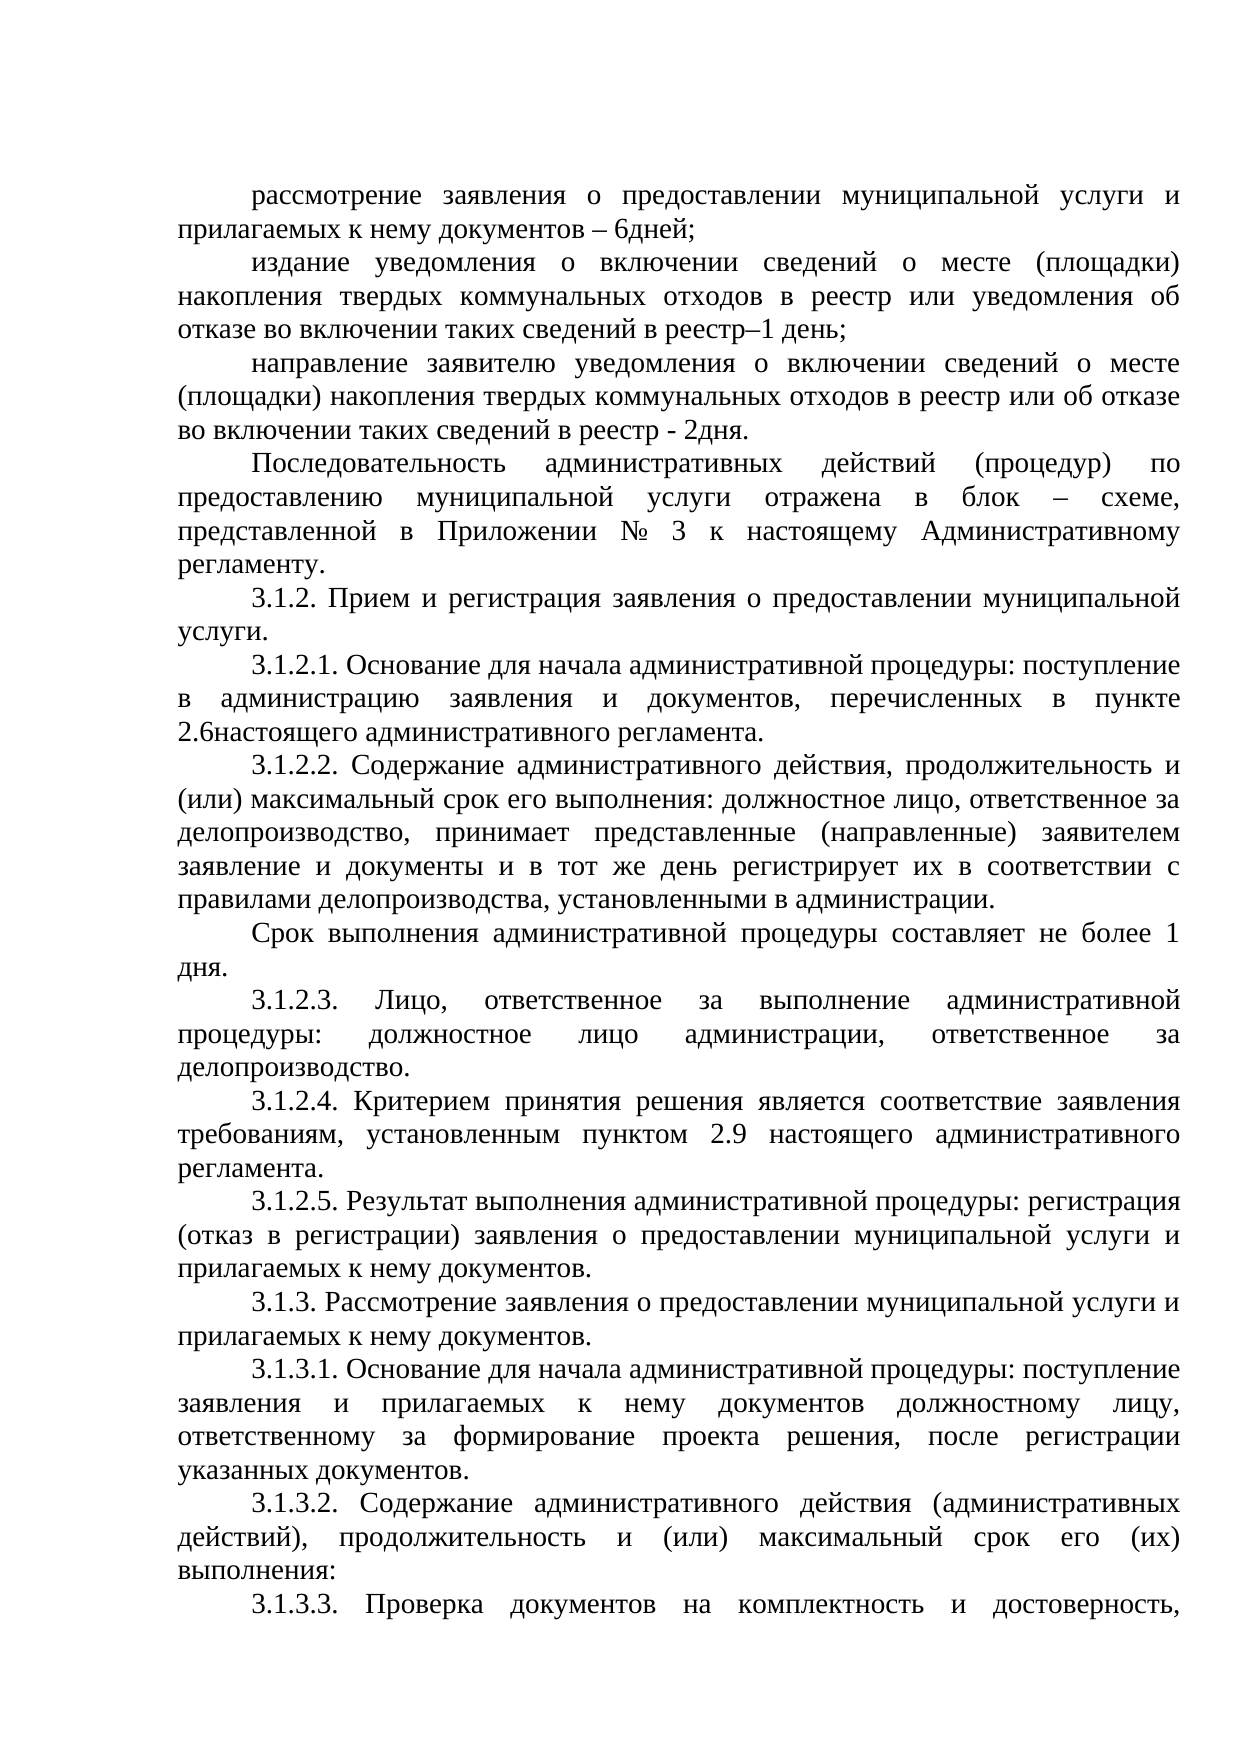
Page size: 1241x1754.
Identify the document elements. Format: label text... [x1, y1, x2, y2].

text Срок выполнения административной процедуры составляет не более 1 дня. [177, 915, 1181, 982]
text 3.1.2.1. Основание для начала административной процедуры: поступление в администрацию заявления и документов, перечисленных в пункте 2.6настоящего административного регламента. [177, 647, 1181, 747]
title 3.1.2.2. Содержание административного действия, продолжительность и (или) максимальный срок его выполнения: должностное лицо, ответственное за делопроизводство, принимает представленные (направленные) заявителем заявление и документы и в тот же день регистрирует их в соответствии с правилами делопроизводства, установленными в администрации. [177, 747, 1181, 915]
text Последовательность административных действий (процедур) по предоставлению муниципальной услуги отражена в блок – схеме, представленной в Приложении № 3 к настоящему Административному регламенту. [177, 446, 1181, 580]
title 3.1.3.1. Основание для начала административной процедуры: поступление заявления и прилагаемых к нему документов должностному лицу, ответственному за формирование проекта решения, после регистрации указанных документов. [177, 1351, 1181, 1485]
text издание уведомления о включении сведений о месте (площадки) накопления твердых коммунальных отходов в реестр или уведомления об отказе во включении таких сведений в реестр–1 день; [177, 244, 1181, 345]
text направление заявителю уведомления о включении сведений о месте (площадки) накопления твердых коммунальных отходов в реестр или об отказе во включении таких сведений в реестр - 2дня. [177, 345, 1181, 446]
text 3.1.2. Прием и регистрация заявления о предоставлении муниципальной услуги. [177, 580, 1181, 647]
text 3.1.3.2. Содержание административного действия (административных действий), продолжительность и (или) максимальный срок его (их) выполнения: [177, 1485, 1181, 1586]
title 3.1.2.5. Результат выполнения административной процедуры: регистрация (отказ в регистрации) заявления о предоставлении муниципальной услуги и прилагаемых к нему документов. [177, 1183, 1181, 1284]
text 3.1.3. Рассмотрение заявления о предоставлении муниципальной услуги и прилагаемых к нему документов. [177, 1284, 1181, 1351]
text рассмотрение заявления о предоставлении муниципальной услуги и прилагаемых к нему документов – 6дней; [177, 177, 1181, 244]
title 3.1.2.4. Критерием принятия решения является соответствие заявления требованиям, установленным пунктом 2.9 настоящего административного регламента. [177, 1083, 1181, 1183]
title 3.1.2.3. Лицо, ответственное за выполнение административной процедуры: должностное лицо администрации, ответственное за делопроизводство. [177, 982, 1181, 1083]
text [177, 1586, 1181, 1619]
